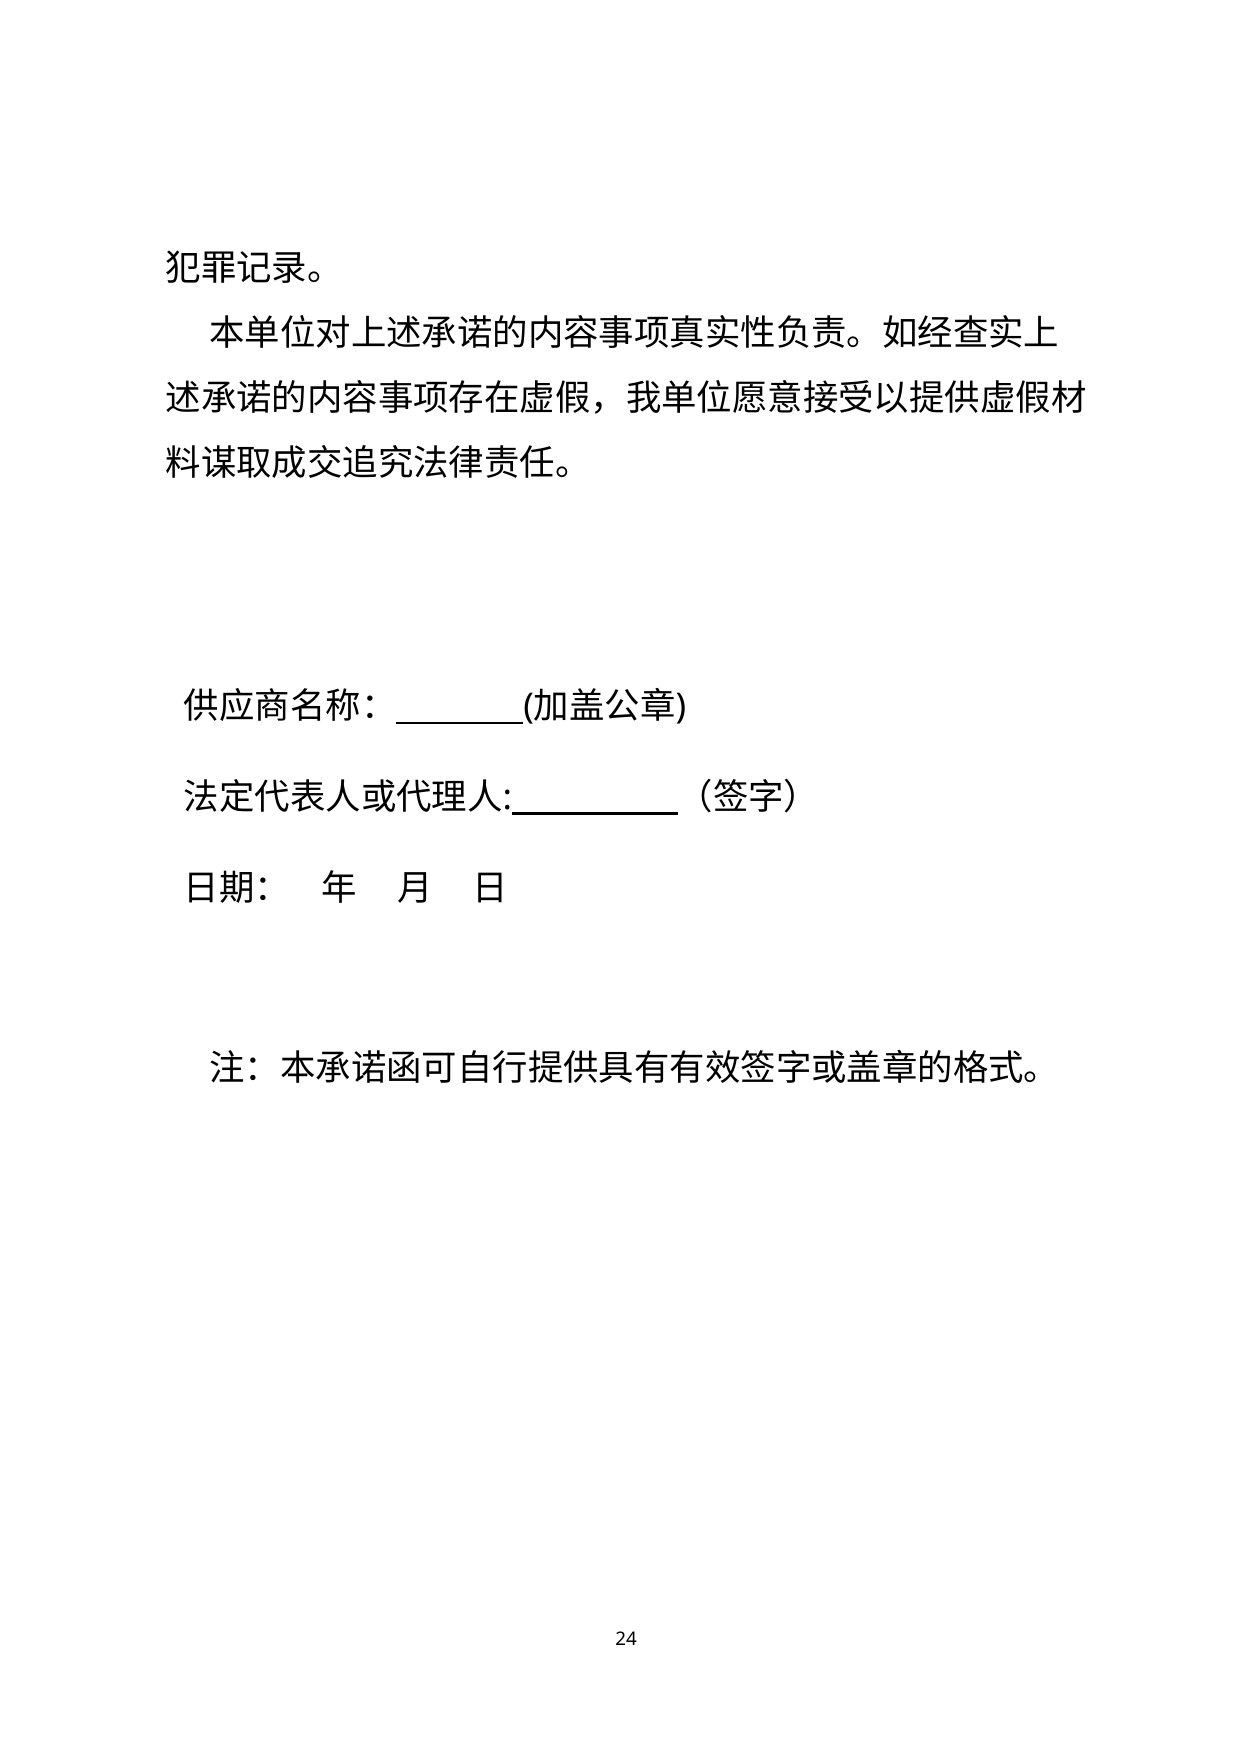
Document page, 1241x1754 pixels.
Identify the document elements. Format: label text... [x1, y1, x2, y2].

text 供应商名称： (加盖公章) [165, 671, 1087, 736]
text 法定代表人或代理人: （签字） [165, 762, 1087, 827]
text 日期： 年 月 日 [165, 852, 1087, 917]
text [165, 233, 1087, 298]
text 本单位对上述承诺的内容事项真实性负责。如经查实上述承诺的内容事项存在虚假，我单位愿意接受以提供虚假材料谋取成交追究法律责任。 [165, 298, 1087, 493]
text 注：本承诺函可自行提供具有有效签字或盖章的格式。 [165, 1032, 1087, 1097]
